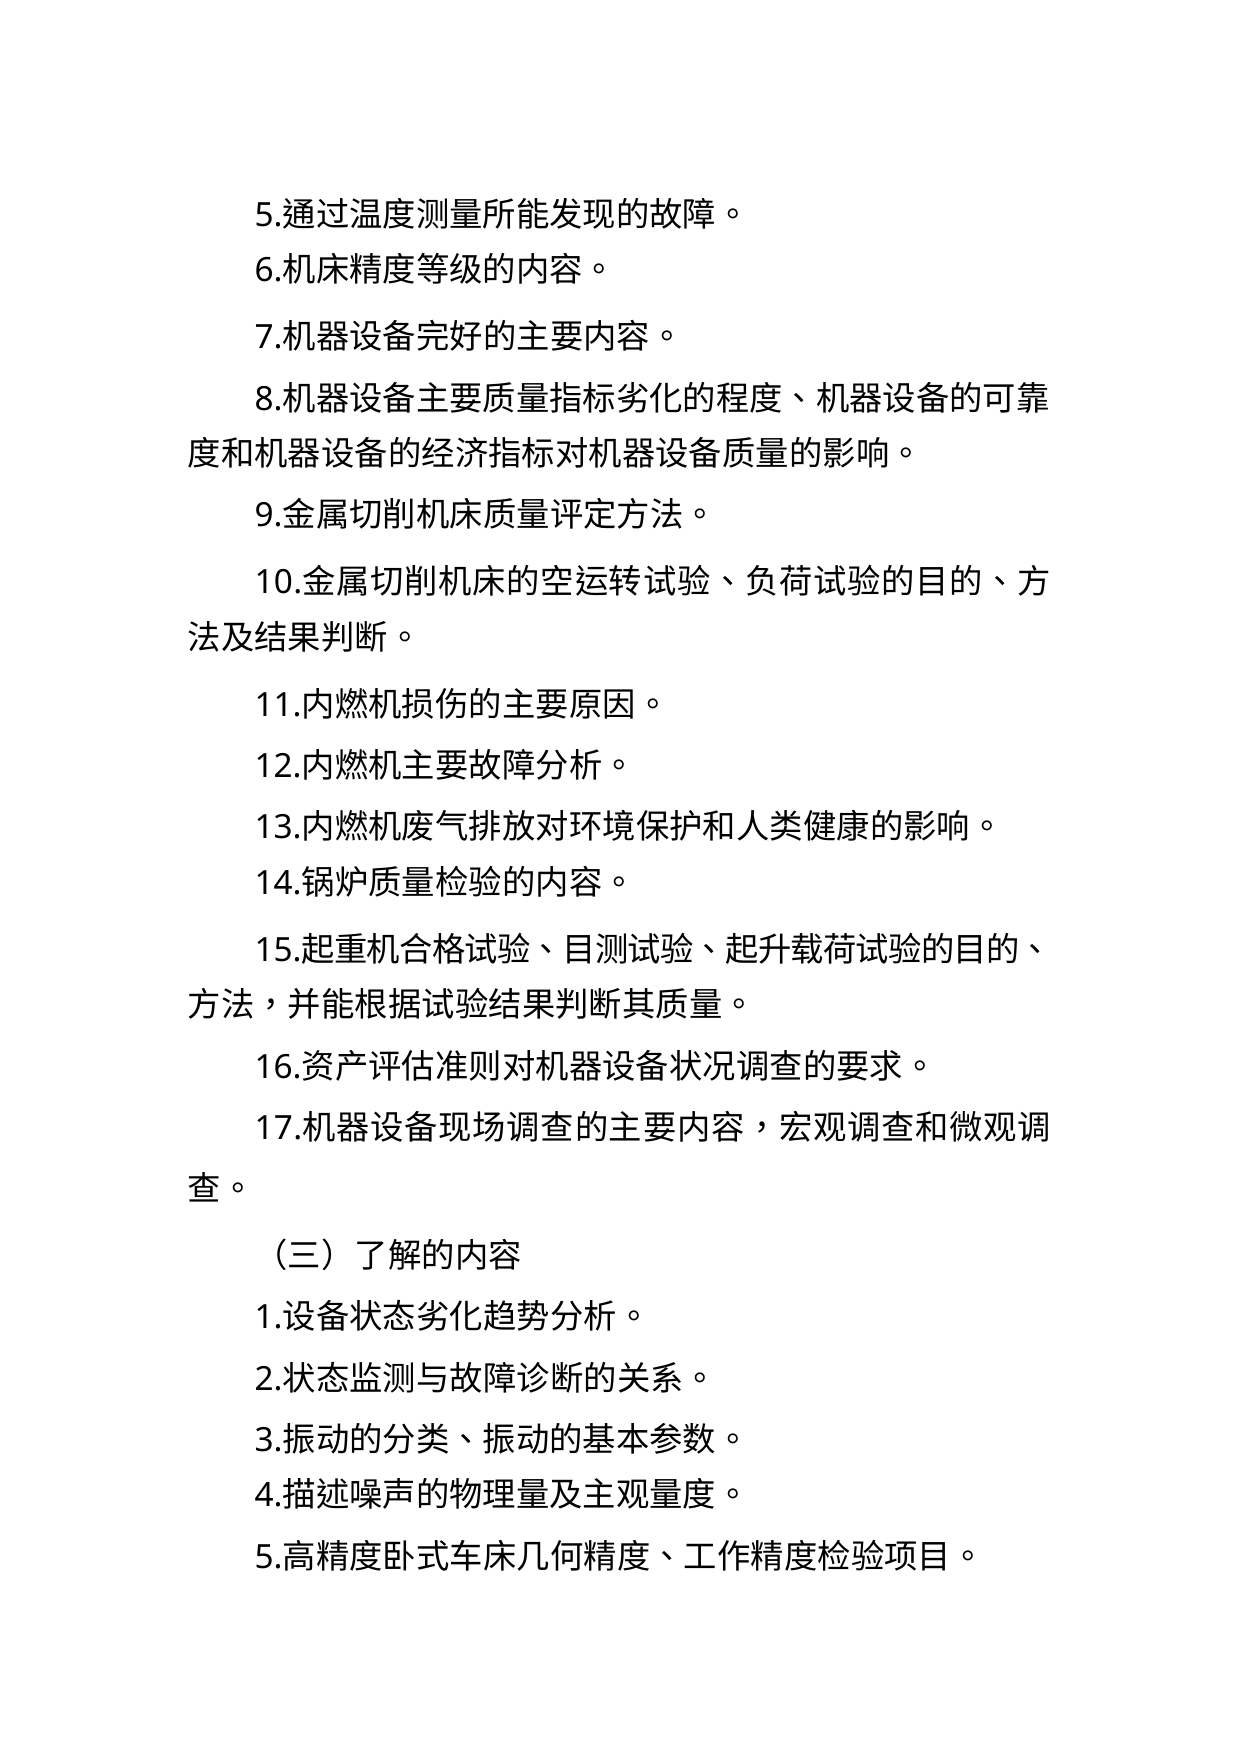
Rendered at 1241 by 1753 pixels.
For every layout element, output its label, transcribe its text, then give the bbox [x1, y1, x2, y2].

text 10.金属切削机床的空运转试验、负荷试验的目的、方 [254, 567, 1182, 600]
text 4.描述噪声的物理量及主观量度。 [254, 1458, 1097, 1519]
text 5.通过温度测量所能发现的故障。 [254, 199, 829, 233]
text 3.振动的分类、振动的基本参数。 [254, 1425, 1097, 1458]
text （三）了解的内容 [254, 1241, 571, 1274]
text 6.机床精度等级的内容。 [254, 233, 829, 294]
text 查。 [187, 1152, 1182, 1213]
text 14.锅炉质量检验的内容。 [254, 845, 1116, 907]
text 13.内燃机废气排放对环境保护和人类健康的影响。 [254, 812, 1116, 845]
text 度和机器设备的经济指标对机器设备质量的影响。 [187, 417, 1182, 478]
text 9.金属切削机床质量评定方法。 [254, 478, 1182, 539]
text 方法，并能根据试验结果判断其质量。 [187, 968, 1182, 1029]
text 12.内燃机主要故障分析。 [254, 751, 695, 784]
text 法及结果判断。 [187, 600, 1182, 662]
text 5.高精度卧式车床几何精度、工作精度检验项目。 [254, 1519, 1097, 1580]
text 16.资产评估准则对机器设备状况调查的要求。 [254, 1029, 1182, 1090]
text 11.内燃机损伤的主要原因。 [254, 689, 733, 723]
text 8.机器设备主要质量指标劣化的程度、机器设备的可靠 [254, 383, 1182, 417]
text 2.状态监测与故障诊断的关系。 [254, 1363, 791, 1397]
text 7.机器设备完好的主要内容。 [254, 322, 752, 355]
text 15.起重机合格试验、目测试验、起升载荷试验的目的、 [254, 935, 1182, 968]
text 1.设备状态劣化趋势分析。 [254, 1302, 714, 1335]
text 17.机器设备现场调查的主要内容，宏观调查和微观调 [254, 1090, 1182, 1152]
